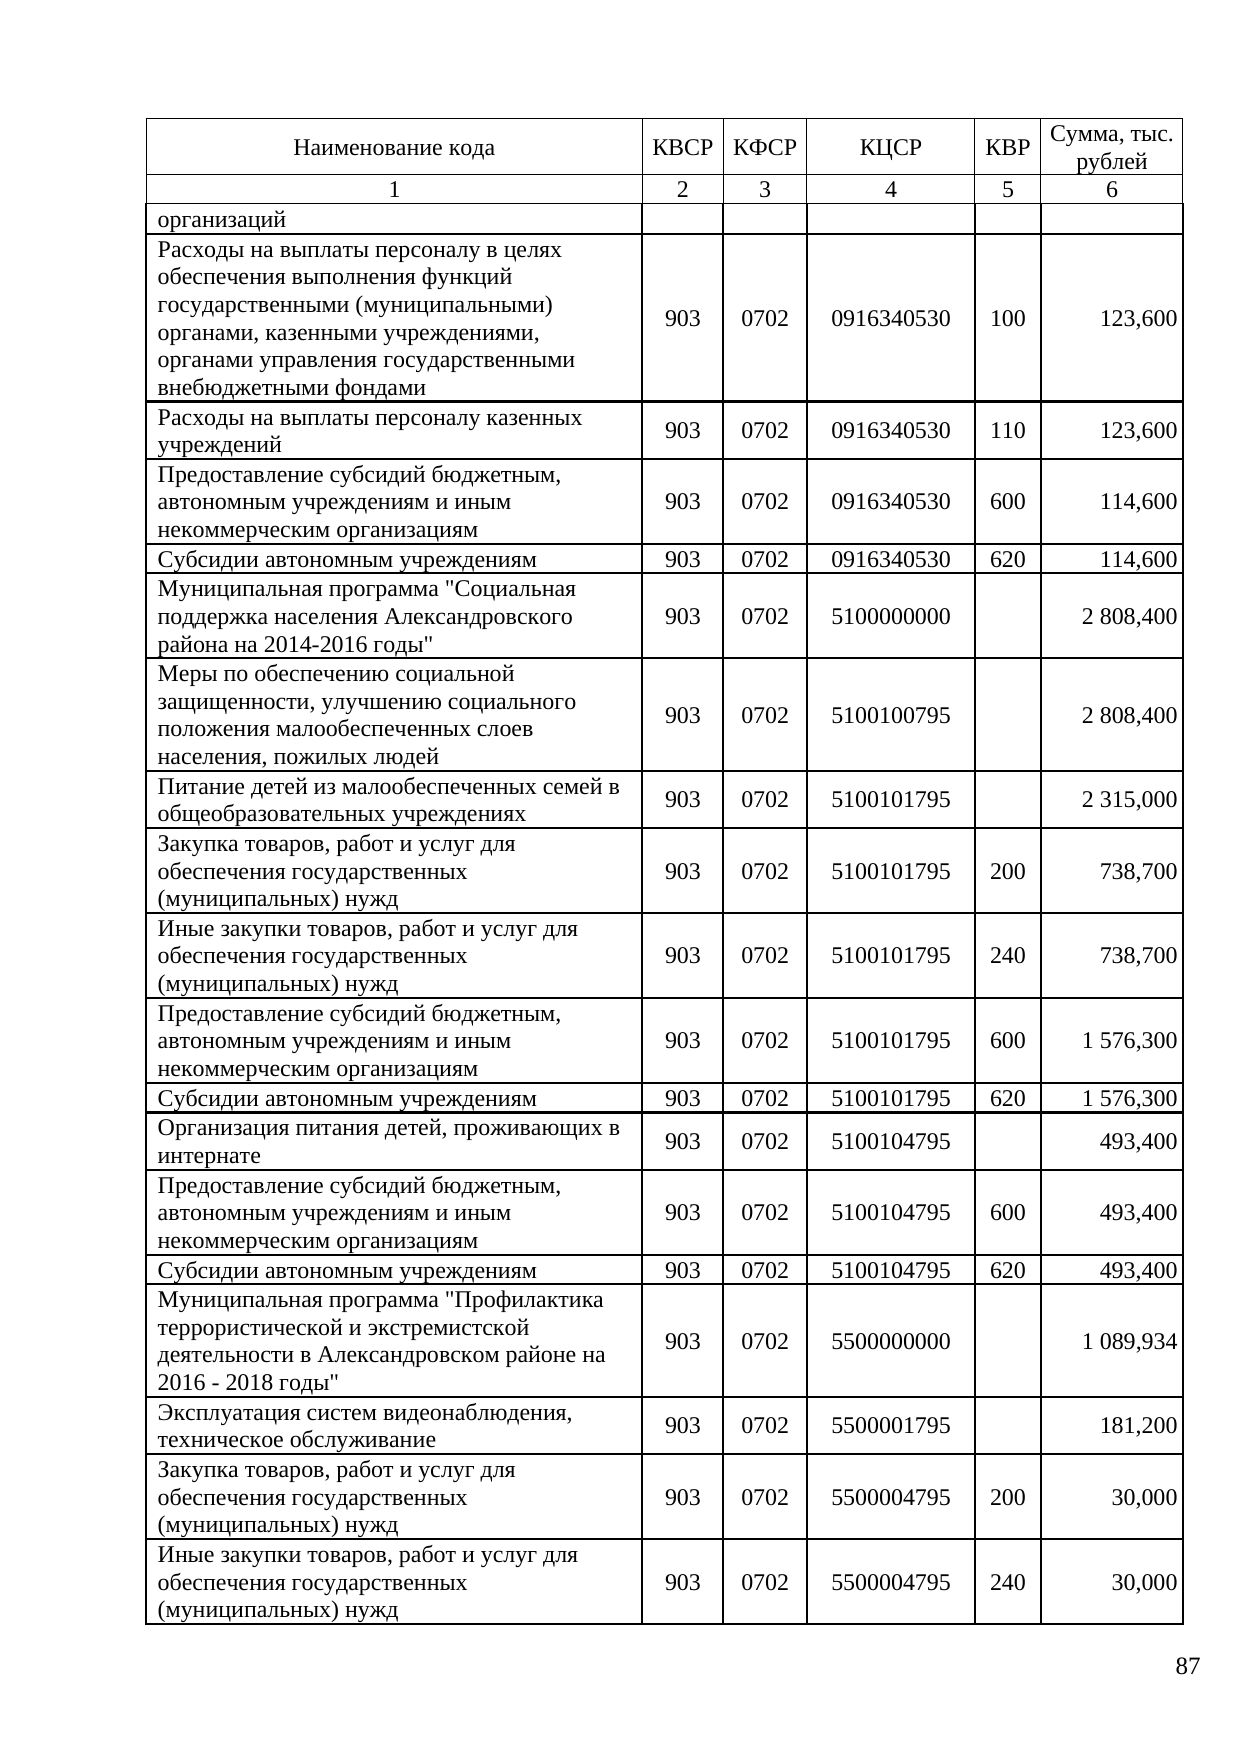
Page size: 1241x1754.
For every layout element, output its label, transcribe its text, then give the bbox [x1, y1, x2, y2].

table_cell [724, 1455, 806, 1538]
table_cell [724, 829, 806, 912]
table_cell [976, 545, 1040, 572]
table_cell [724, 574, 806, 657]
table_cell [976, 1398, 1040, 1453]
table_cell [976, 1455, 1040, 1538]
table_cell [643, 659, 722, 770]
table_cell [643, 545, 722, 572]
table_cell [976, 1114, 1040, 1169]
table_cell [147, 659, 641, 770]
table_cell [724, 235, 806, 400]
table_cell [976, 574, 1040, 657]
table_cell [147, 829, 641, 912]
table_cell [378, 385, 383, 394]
table_header КВР [975, 119, 1040, 174]
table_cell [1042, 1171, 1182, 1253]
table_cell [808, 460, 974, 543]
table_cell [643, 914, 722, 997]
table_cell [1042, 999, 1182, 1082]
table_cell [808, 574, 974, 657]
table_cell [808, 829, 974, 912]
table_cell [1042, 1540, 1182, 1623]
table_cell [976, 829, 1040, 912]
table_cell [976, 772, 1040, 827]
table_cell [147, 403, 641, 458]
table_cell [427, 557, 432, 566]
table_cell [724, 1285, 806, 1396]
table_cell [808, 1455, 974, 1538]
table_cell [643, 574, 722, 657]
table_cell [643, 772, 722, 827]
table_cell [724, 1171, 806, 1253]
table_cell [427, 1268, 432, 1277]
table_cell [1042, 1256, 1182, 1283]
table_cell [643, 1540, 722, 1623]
table_cell 5 [975, 175, 1040, 203]
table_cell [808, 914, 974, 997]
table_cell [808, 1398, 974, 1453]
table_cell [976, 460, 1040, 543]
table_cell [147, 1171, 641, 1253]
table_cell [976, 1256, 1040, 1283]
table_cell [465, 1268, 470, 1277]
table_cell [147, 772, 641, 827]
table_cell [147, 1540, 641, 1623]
table_header КЦСР [807, 119, 974, 174]
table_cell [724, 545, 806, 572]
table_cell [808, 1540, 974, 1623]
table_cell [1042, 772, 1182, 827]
table_cell 3 [724, 175, 806, 203]
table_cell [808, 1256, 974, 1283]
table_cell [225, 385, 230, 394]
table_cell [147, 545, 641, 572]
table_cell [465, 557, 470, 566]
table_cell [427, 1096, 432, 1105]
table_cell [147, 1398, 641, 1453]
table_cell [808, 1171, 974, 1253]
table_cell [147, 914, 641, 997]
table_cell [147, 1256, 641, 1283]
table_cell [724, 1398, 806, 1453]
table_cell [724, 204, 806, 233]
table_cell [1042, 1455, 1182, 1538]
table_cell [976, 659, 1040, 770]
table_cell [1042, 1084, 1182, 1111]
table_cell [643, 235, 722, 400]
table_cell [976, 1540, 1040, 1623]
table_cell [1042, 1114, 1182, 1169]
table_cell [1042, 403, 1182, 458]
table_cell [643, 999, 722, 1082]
table_header КФСР [724, 119, 806, 174]
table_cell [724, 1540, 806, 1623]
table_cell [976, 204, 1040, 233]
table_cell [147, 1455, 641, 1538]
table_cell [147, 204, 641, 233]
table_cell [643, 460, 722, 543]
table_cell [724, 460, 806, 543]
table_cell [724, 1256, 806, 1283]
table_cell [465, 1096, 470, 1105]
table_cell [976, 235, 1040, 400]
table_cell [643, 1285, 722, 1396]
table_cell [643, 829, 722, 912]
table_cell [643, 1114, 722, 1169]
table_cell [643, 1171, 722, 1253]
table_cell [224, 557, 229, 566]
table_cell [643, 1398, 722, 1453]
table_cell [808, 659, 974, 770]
table_header КВСР [643, 119, 723, 174]
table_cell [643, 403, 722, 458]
table_header Сумма, тыс. рублей [1041, 119, 1182, 174]
table_cell 6 [1041, 175, 1182, 203]
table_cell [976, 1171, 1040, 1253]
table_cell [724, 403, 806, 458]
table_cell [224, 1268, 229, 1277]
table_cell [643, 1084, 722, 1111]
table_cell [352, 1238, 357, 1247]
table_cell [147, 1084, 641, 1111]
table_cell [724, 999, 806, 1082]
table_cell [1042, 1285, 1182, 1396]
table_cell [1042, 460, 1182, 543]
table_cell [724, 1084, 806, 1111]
table_cell 2 [643, 175, 723, 203]
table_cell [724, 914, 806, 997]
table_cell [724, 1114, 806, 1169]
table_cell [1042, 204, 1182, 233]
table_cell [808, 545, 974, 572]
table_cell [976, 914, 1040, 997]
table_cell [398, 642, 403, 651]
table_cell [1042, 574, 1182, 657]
table_cell 1 [147, 175, 642, 203]
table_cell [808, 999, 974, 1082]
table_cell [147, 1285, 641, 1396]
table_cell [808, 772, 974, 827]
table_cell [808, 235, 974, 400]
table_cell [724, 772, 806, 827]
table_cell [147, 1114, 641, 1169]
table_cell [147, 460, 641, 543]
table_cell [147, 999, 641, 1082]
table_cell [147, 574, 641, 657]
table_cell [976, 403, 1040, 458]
table_header Наименование кода [147, 119, 642, 174]
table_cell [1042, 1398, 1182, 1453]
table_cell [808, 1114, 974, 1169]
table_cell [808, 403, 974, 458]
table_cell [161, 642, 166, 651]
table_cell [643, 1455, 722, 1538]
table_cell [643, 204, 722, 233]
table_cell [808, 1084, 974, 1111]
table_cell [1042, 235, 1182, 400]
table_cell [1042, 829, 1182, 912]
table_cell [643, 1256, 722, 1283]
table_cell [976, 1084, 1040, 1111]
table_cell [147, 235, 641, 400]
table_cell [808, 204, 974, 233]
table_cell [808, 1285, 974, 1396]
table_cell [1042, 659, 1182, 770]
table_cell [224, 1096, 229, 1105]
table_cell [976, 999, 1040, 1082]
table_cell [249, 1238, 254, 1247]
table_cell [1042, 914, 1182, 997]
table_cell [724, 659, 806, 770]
table_cell 4 [807, 175, 974, 203]
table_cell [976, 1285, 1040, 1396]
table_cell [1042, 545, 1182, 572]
